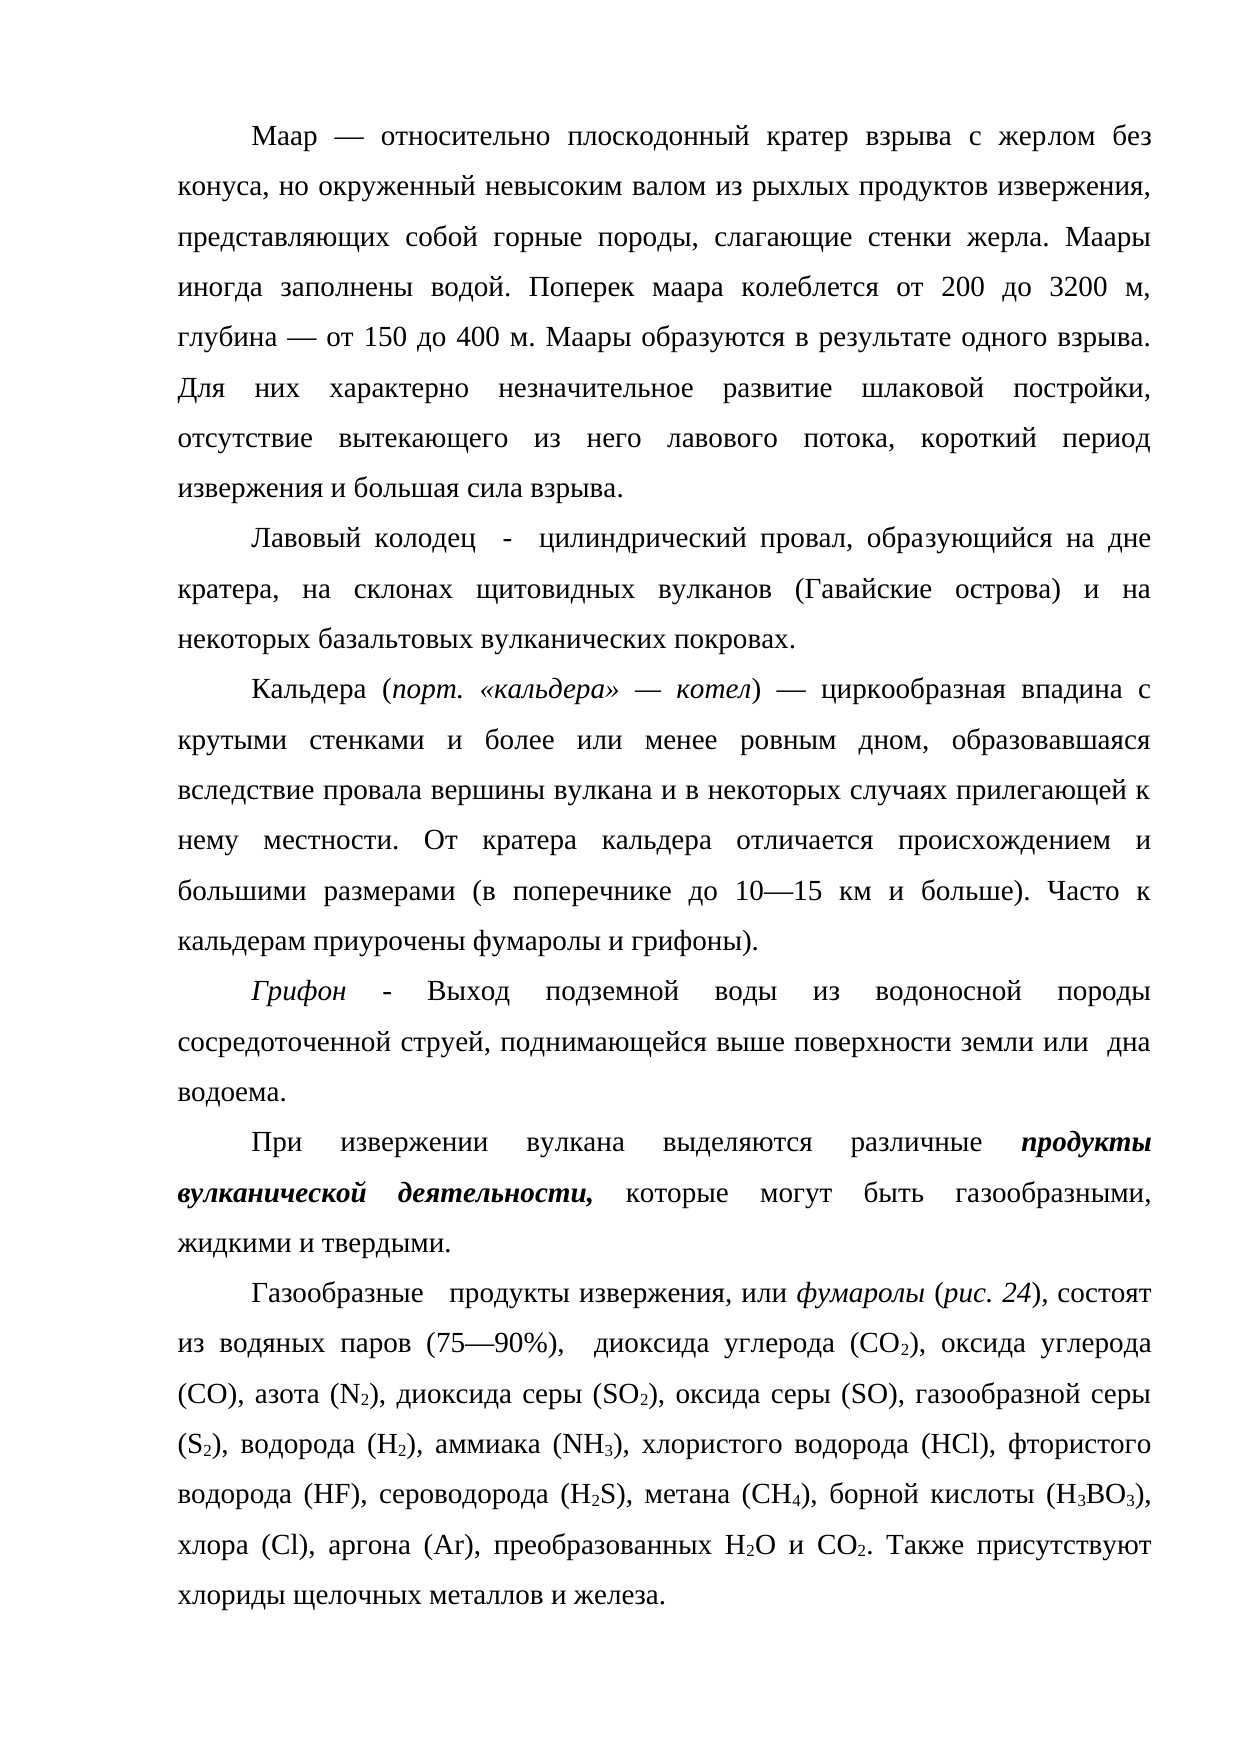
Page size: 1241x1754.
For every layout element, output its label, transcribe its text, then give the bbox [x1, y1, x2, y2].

text Грифон - Выход подземной воды из водоносной породы сосредоточенной струей, поднимающейся выше поверхности земли или дна водоема. [177, 973, 1152, 1108]
text Маар — относительно плоскодонный кратер взрыва с жерлом без конуса, но окруженный невысоким валом из рыхлых продуктов извержения, представляющих собой горные породы, слагающие стенки жерла. Маары иногда заполнены водой. Поперек маара колеблется от 200 до 3200 м, глубина — от 150 до 400 м. Маары образуются в результате одного взрыва. Для них характерно незначительное развитие шлаковой постройки, отсутствие вытекающего из него лавового потока, короткий период извержения и большая сила взрыва. [177, 118, 1152, 504]
text Лавовый колодец - цилиндрический провал, образующийся на дне кратера, на склонах щитовидных вулканов (Гавайские острова) и на некоторых базальтовых вулканических покровах. [177, 521, 1152, 655]
text Кальдера (порт. «кальдера» — котел) — циркообразная впадина с крутыми стенками и более или менее ровным дном, образовавшаяся вследствие провала вершины вулкана и в некоторых случаях прилегающей к нему местности. От кратера кальдера отличается происхождением и большими размерами (в поперечнике до 10—15 км и больше). Часто к кальдерам приурочены фумаролы и грифоны). [177, 672, 1152, 957]
text При извержении вулкана выделяются различные продукты вулканической деятельности, которые могут быть газообразными, жидкими и твердыми. [177, 1124, 1152, 1258]
text Газообразные продукты извержения, или фумаролы (рис. 24), состоят из водяных паров (75—90%), диоксида углерода (CO2), оксида углерода (CO), азота (N2), диоксида серы (SO2), оксида серы (SO), газообразной серы (S2), водорода (H2), аммиака (NH3), хлористого водорода (HCl), фтористого водорода (HF), сероводорода (H2S), метана (CH4), борной кислоты (H3BO3), хлора (Cl), аргона (Ar), преобразованных H2O и СО2. Также присутствуют хлориды щелочных металлов и железа. [177, 1275, 1152, 1611]
